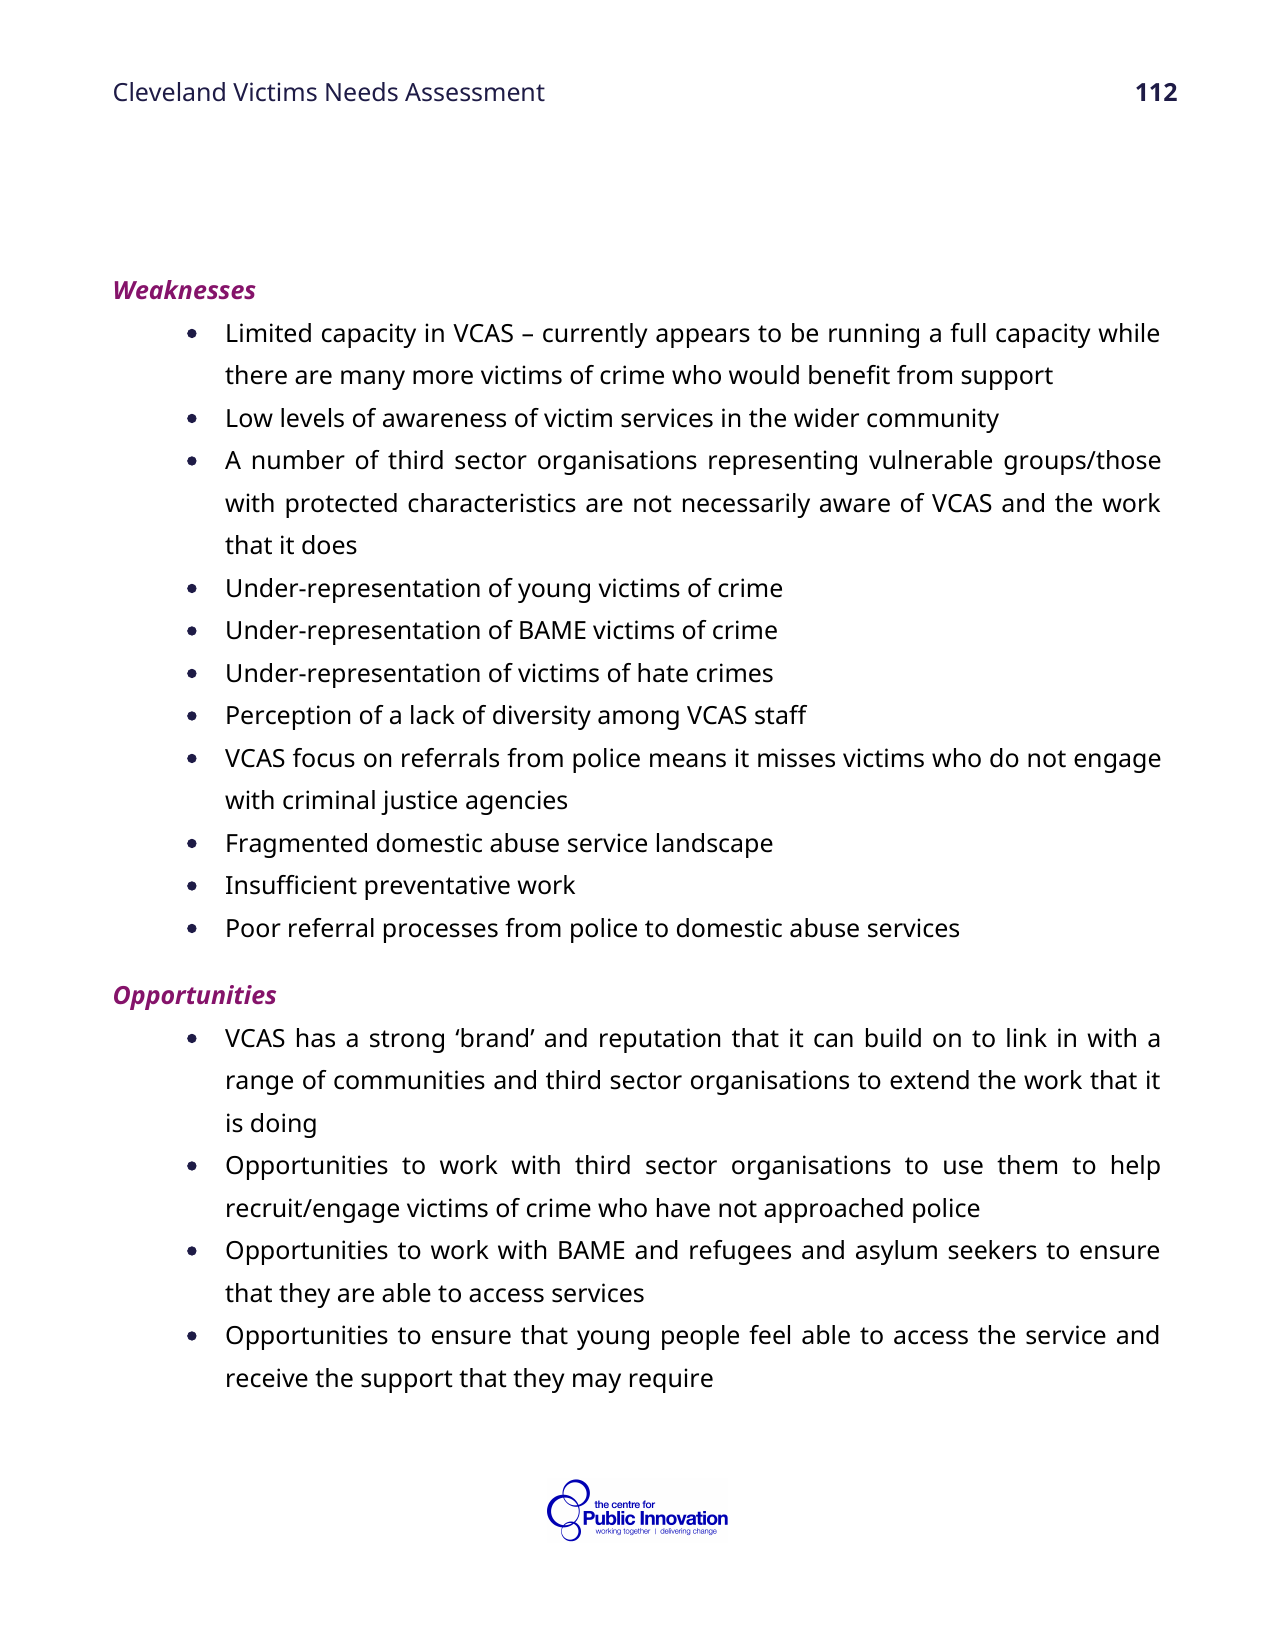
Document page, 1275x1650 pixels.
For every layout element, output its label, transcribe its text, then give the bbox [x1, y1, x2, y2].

picture [546, 1478, 729, 1543]
list VCAS has a strong ‘brand’ and reputation that it can build on to link in with a range of communities and third sector organisations to extend the work that it is doing [187, 1021, 1162, 1139]
list Opportunities to work with third sector organisations to use them to help recruit/engage victims of crime who have not approached police [187, 1148, 1162, 1224]
list Opportunities to ensure that young people feel able to access the service and receive the support that they may require [187, 1318, 1162, 1394]
list Under-representation of BAME victims of crime [187, 613, 1162, 647]
list Poor referral processes from police to domestic abuse services [187, 911, 1162, 944]
list Opportunities to work with BAME and refugees and asylum seekers to ensure that they are able to access services [187, 1233, 1162, 1309]
list Low levels of awareness of victim services in the wider community [187, 401, 1162, 434]
list Under-representation of victims of hate crimes [187, 656, 1162, 689]
list Limited capacity in VCAS – currently appears to be running a full capacity while there are many more victims of crime who would benefit from support [187, 316, 1162, 392]
list Insufficient preventative work [187, 868, 1162, 902]
list Under-representation of young victims of crime [187, 571, 1162, 604]
subtitle Weaknesses [112, 273, 1162, 307]
list Fragmented domestic abuse service landscape [187, 826, 1162, 859]
list A number of third sector organisations representing vulnerable groups/those with protected characteristics are not necessarily aware of VCAS and the work that it does [187, 443, 1162, 562]
list VCAS focus on referrals from police means it misses victims who do not engage with criminal justice agencies [187, 741, 1162, 817]
subtitle Opportunities [112, 978, 1162, 1012]
list Perception of a lack of diversity among VCAS staff [187, 698, 1162, 732]
